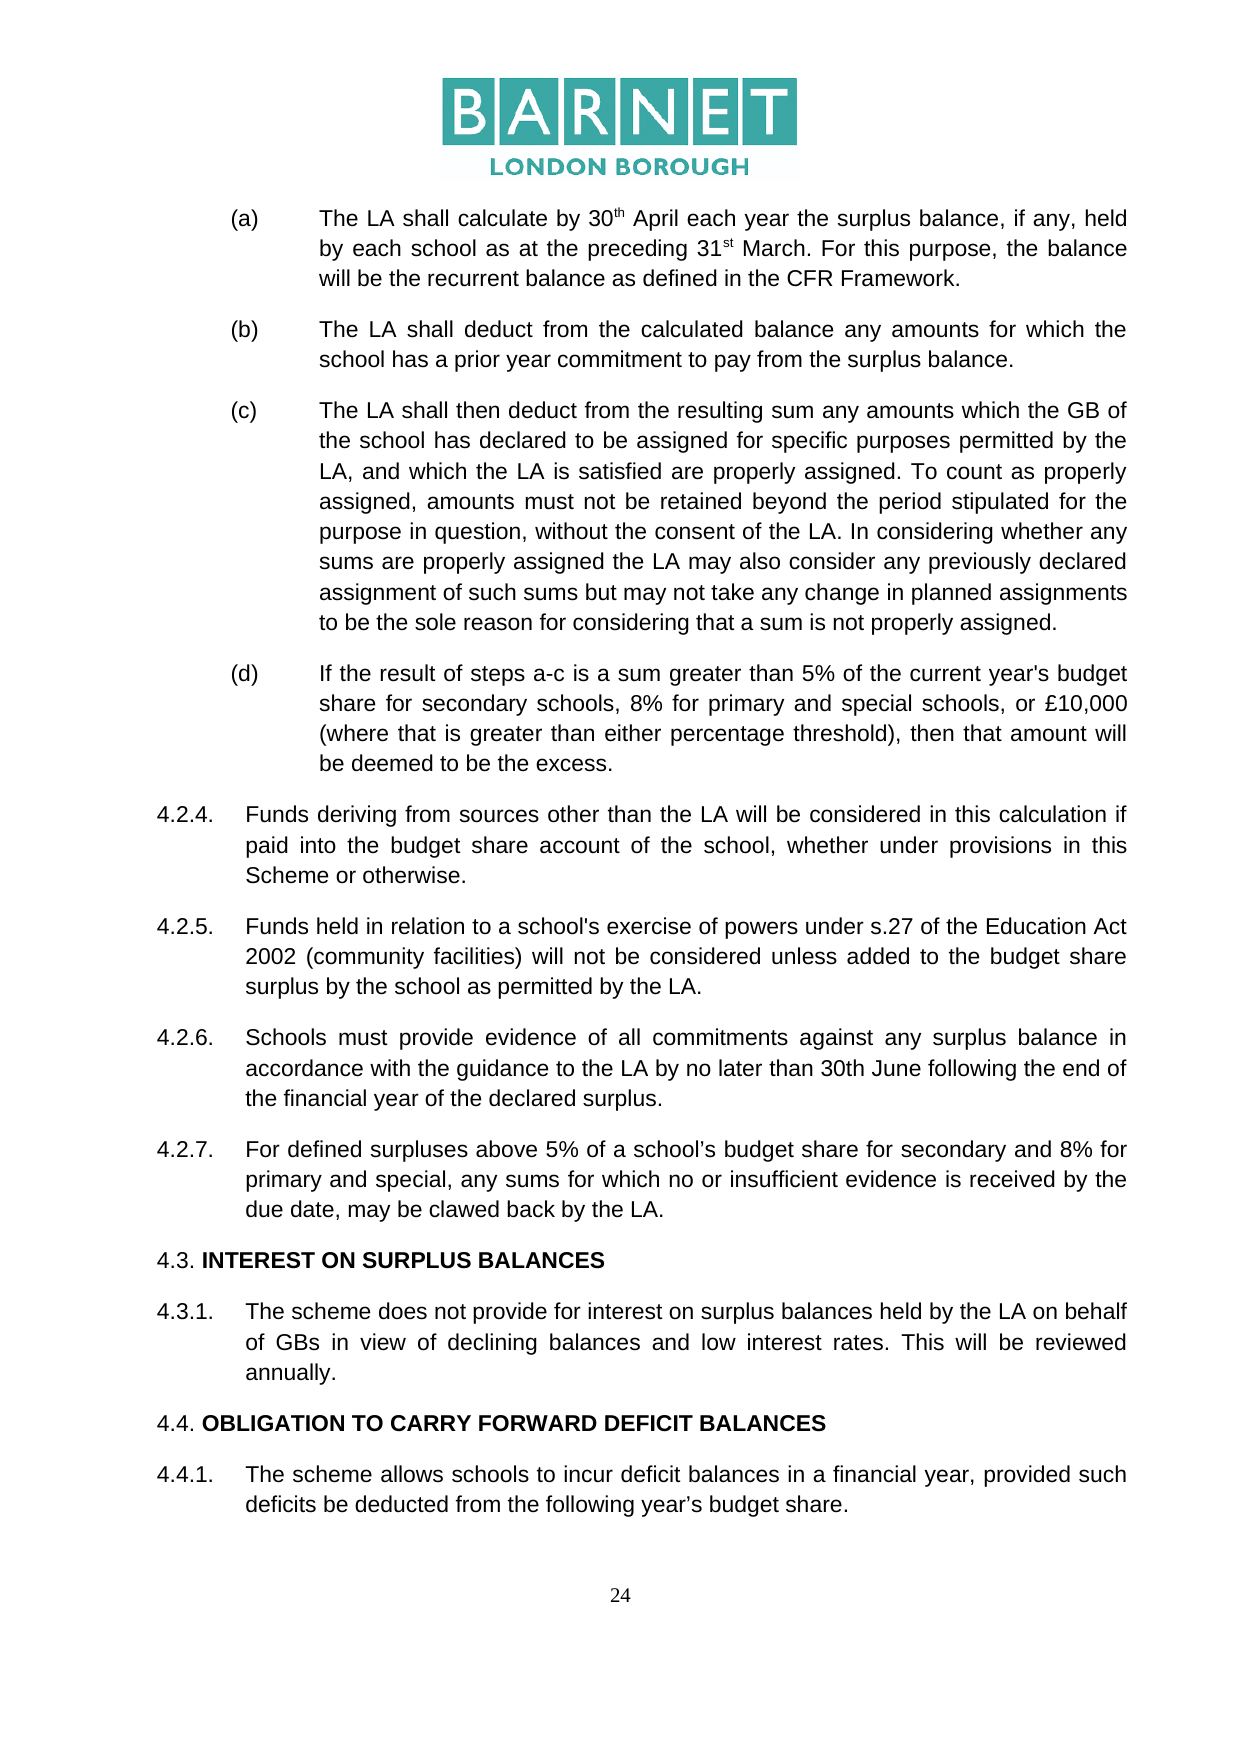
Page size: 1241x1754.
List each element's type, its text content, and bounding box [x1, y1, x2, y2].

list The LA shall then deduct from the resulting sum any amounts which the GB of the school has declared to be assigned for specific purposes permitted by the LA, and which the LA is satisfied are properly assigned. To count as properly assigned, amounts must not be retained beyond the period stipulated for the purpose in question, without the consent of the LA. In considering whether any sums are properly assigned the LA may also consider any previously declared assignment of such sums but may not take any change in planned assignments to be the sole reason for considering that a sum is not properly assigned. [230, 397, 1128, 635]
list Funds deriving from sources other than the LA will be considered in this calculation if paid into the budget share account of the school, whether under provisions in this Scheme or otherwise. [157, 801, 1128, 888]
list INTEREST ON SURPLUS BALANCES [157, 1247, 1128, 1274]
list Funds held in relation to a school's exercise of powers under s.27 of the Education Act 2002 (community facilities) will not be considered unless added to the budget share surplus by the school as permitted by the LA. [157, 913, 1128, 1000]
list OBLIGATION TO CARRY FORWARD DEFICIT BALANCES [157, 1410, 1128, 1436]
list The scheme allows schools to incur deficit balances in a financial year, provided such deficits be deducted from the following year’s budget share. [157, 1461, 1128, 1517]
list The scheme does not provide for interest on surplus balances held by the LA on behalf of GBs in view of declining balances and low interest rates. This will be reviewed annually. [157, 1298, 1128, 1385]
picture [439, 73, 801, 181]
list The LA shall deduct from the calculated balance any amounts for which the school has a prior year commitment to pay from the surplus balance. [230, 316, 1128, 373]
list For defined surpluses above 5% of a school’s budget share for secondary and 8% for primary and special, any sums for which no or insufficient evidence is received by the due date, may be clawed back by the LA. [157, 1136, 1128, 1223]
list Schools must provide evidence of all commitments against any surplus balance in accordance with the guidance to the LA by no later than 30th June following the end of the financial year of the declared surplus. [157, 1024, 1128, 1111]
list If the result of steps a-c is a sum greater than 5% of the current year's budget share for secondary schools, 8% for primary and special schools, or £10,000 (where that is greater than either percentage threshold), then that amount will be deemed to be the excess. [230, 660, 1128, 777]
list The LA shall calculate by 30th April each year the surplus balance, if any, held by each school as at the preceding 31st March. For this purpose, the balance will be the recurrent balance as defined in the CFR Framework. [230, 204, 1128, 291]
